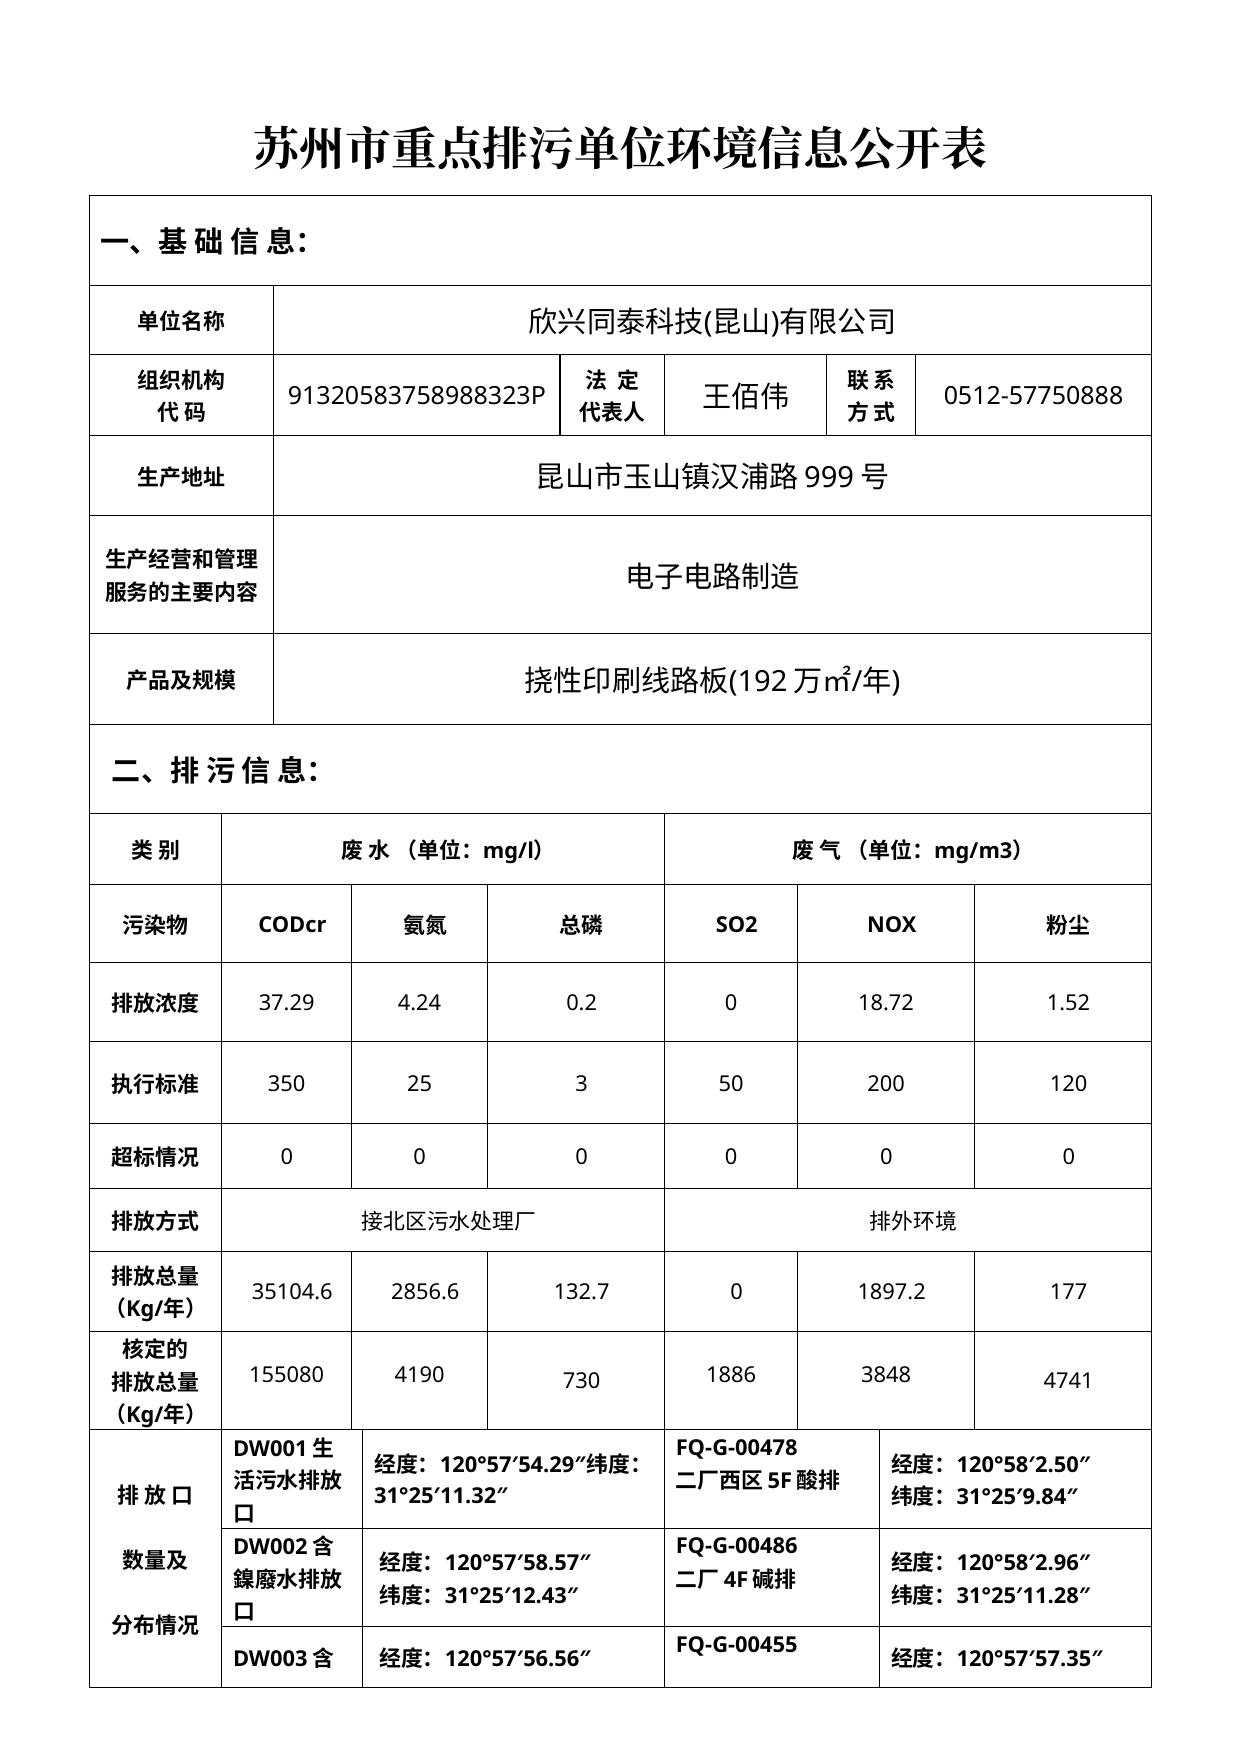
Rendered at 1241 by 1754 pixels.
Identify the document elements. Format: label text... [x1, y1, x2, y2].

table_cell SO2 [665, 885, 797, 962]
table_cell 王佰伟 [665, 355, 826, 435]
table_cell 25 [352, 1042, 487, 1123]
table_cell 联 系 方 式 [827, 355, 915, 435]
table_cell 4190 [352, 1332, 487, 1429]
text 苏州市重点排污单位环境信息公开表 [59, 97, 1181, 194]
table_cell 0 [798, 1124, 974, 1188]
table_cell 超标情况 [90, 1124, 221, 1188]
table_cell 排放方式 [90, 1189, 221, 1251]
table_cell 730 [488, 1332, 664, 1429]
table_cell 废 水 （单位：mg/l） [222, 814, 664, 884]
table_cell 0 [222, 1124, 351, 1188]
table_cell 0 [665, 963, 797, 1041]
table_cell 0 [352, 1124, 487, 1188]
table_cell 1897.2 [798, 1252, 974, 1331]
table_cell 废 气 （单位：mg/m3） [665, 814, 1151, 884]
table_cell 4741 [975, 1332, 1151, 1429]
table_cell 组织机构 代 码 [90, 355, 273, 435]
table_cell 排放浓度 [90, 963, 221, 1041]
table_cell 氨氮 [352, 885, 487, 962]
table_cell 欣兴同泰科技(昆山)有限公司 [274, 286, 1151, 354]
table_cell 二、排 污 信 息： [90, 725, 1151, 813]
table_cell FQ-G-00478 二厂西区5F酸排 [665, 1430, 879, 1528]
table_cell 0 [488, 1124, 664, 1188]
table_cell 生产经营和管理服务的主要内容 [90, 516, 273, 633]
table_cell 类 别 [90, 814, 221, 884]
table_cell CODcr [222, 885, 351, 962]
table_cell 0 [975, 1124, 1151, 1188]
table_cell 0.2 [488, 963, 664, 1041]
table_cell 单位名称 [90, 286, 273, 354]
table_cell 350 [222, 1042, 351, 1123]
table_cell 总磷 [488, 885, 664, 962]
table_cell 50 [665, 1042, 797, 1123]
table_cell DW002含鎳廢水排放口 [222, 1529, 362, 1626]
table_cell 生产地址 [90, 436, 273, 515]
table_cell 155080 [222, 1332, 351, 1429]
table_cell 91320583758988323P [274, 355, 559, 435]
table_cell 排 放 口 数量及 分布情况 [90, 1430, 221, 1687]
table_cell 接北区污水处理厂 [222, 1189, 664, 1251]
table_cell 0512-57750888 [916, 355, 1151, 435]
table_cell 37.29 [222, 963, 351, 1041]
table_cell 经度：120°58′2.50″ 纬度：31°25′9.84″ [880, 1430, 1151, 1528]
table_cell 0 [665, 1252, 797, 1331]
table_cell DW003含銀廢水排放口 [222, 1627, 362, 1687]
table_cell 177 [975, 1252, 1151, 1331]
table_cell 4.24 [352, 963, 487, 1041]
table_cell 经度：120°57′54.29″纬度：31°25′11.32″ [363, 1430, 664, 1528]
table_cell 经度：120°58′2.96″ 纬度：31°25′11.28″ [880, 1529, 1151, 1626]
table_cell 昆山市玉山镇汉浦路999号 [274, 436, 1151, 515]
table_cell 1886 [665, 1332, 797, 1429]
table_cell 0 [665, 1124, 797, 1188]
table_cell 核定的 排放总量 （Kg/年） [90, 1332, 221, 1429]
table_cell 粉尘 [975, 885, 1151, 962]
table_cell 法 定 代表人 [561, 355, 664, 435]
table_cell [363, 1627, 664, 1687]
table_cell 200 [798, 1042, 974, 1123]
table_cell DW001生活污水排放口 [222, 1430, 362, 1528]
table_cell 执行标准 [90, 1042, 221, 1123]
table_cell NOX [798, 885, 974, 962]
table_cell 电子电路制造 [274, 516, 1151, 633]
table_cell 挠性印刷线路板(192万㎡/年) [274, 634, 1151, 724]
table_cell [665, 1627, 879, 1687]
table_cell FQ-G-00486 二厂4F碱排 [665, 1529, 879, 1626]
table_cell 排外环境 [665, 1189, 1151, 1251]
table_cell 35104.6 [222, 1252, 351, 1331]
table_cell 18.72 [798, 963, 974, 1041]
table_cell 经度：120°57′58.57″ 纬度：31°25′12.43″ [363, 1529, 664, 1626]
table_cell 产品及规模 [90, 634, 273, 724]
table_cell 排放总量（Kg/年） [90, 1252, 221, 1331]
table_cell 120 [975, 1042, 1151, 1123]
table_cell 1.52 [975, 963, 1151, 1041]
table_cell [880, 1627, 1151, 1687]
table_cell 132.7 [488, 1252, 664, 1331]
table_cell 污染物 [90, 885, 221, 962]
table_header 一、基 础 信 息： [90, 196, 1151, 284]
table_cell 2856.6 [352, 1252, 487, 1331]
table_cell 3848 [798, 1332, 974, 1429]
table_cell 3 [488, 1042, 664, 1123]
